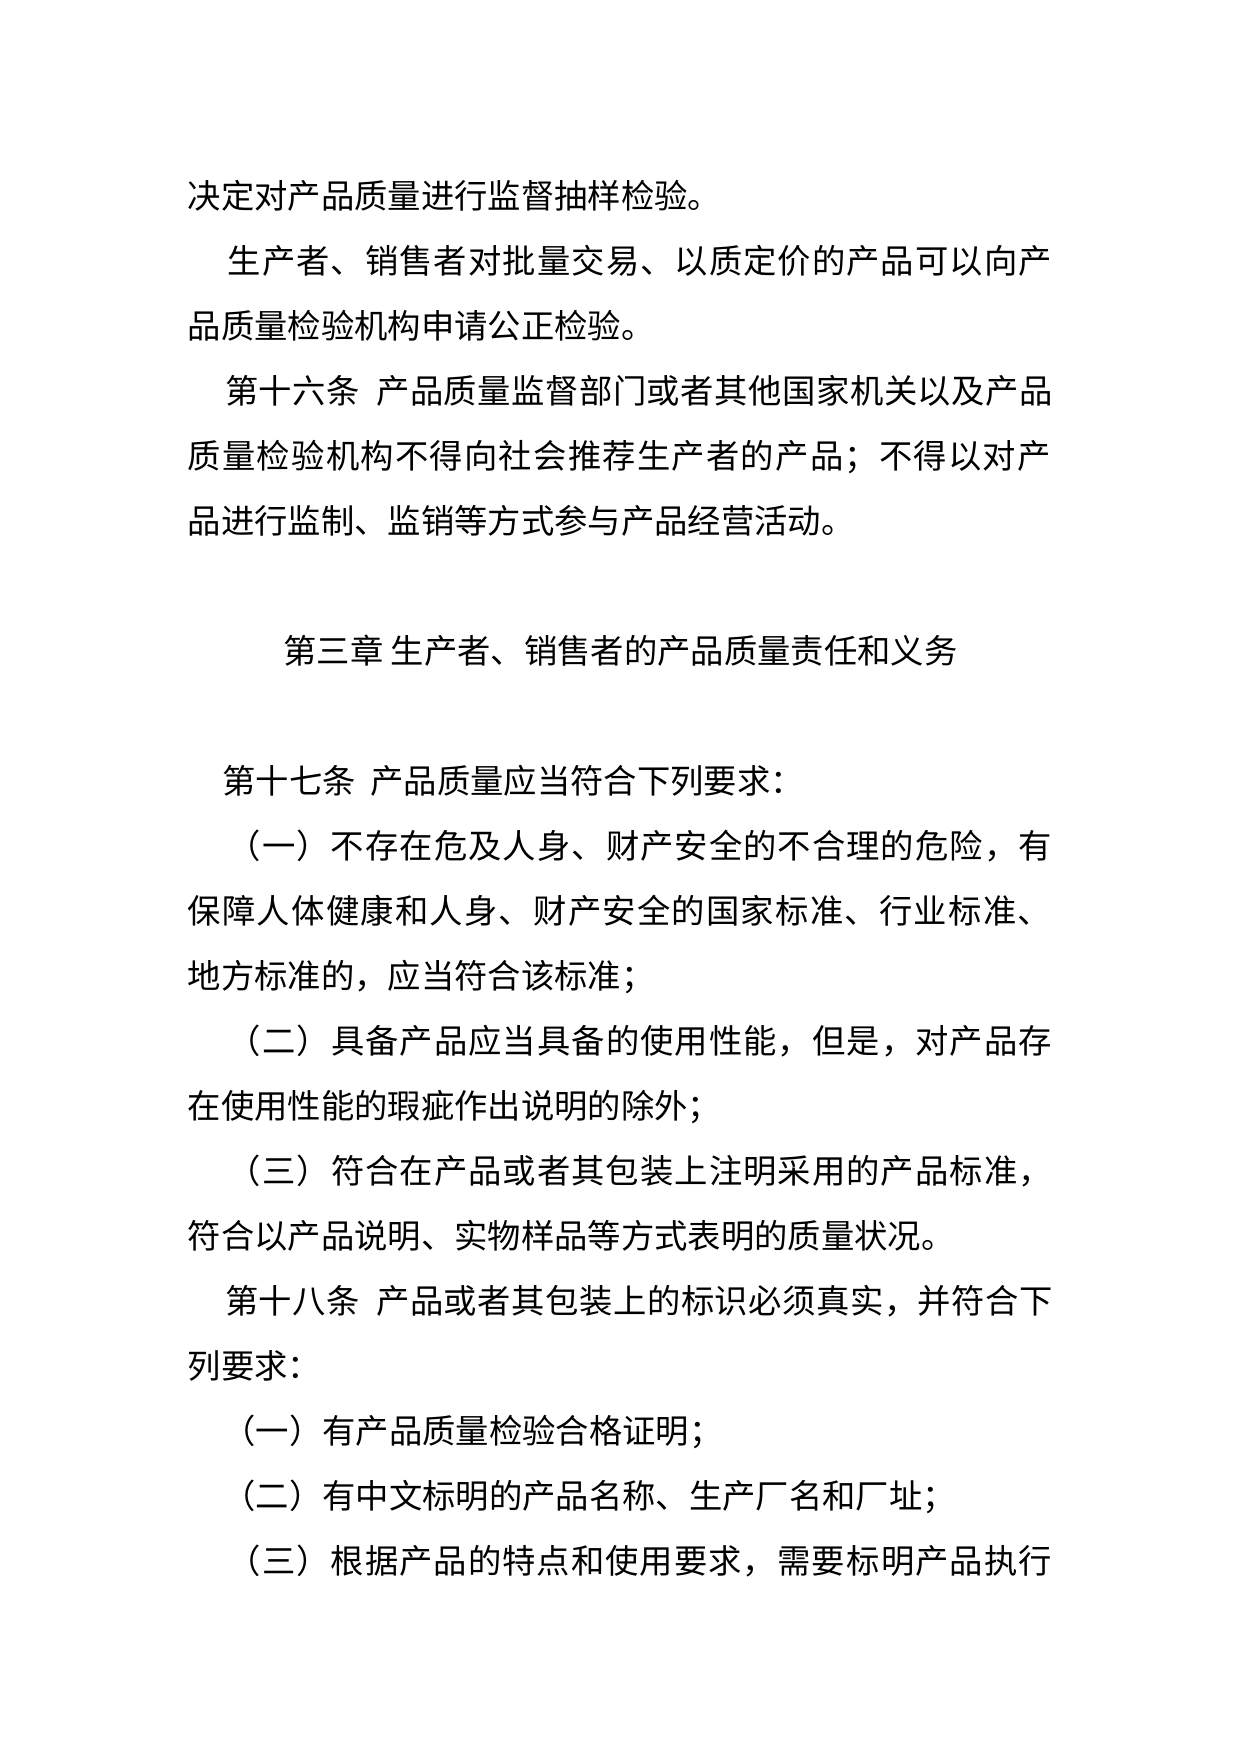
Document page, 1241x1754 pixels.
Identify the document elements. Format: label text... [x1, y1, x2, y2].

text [187, 162, 1053, 552]
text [187, 747, 1053, 1592]
text 第三章 生产者、销售者的产品质量责任和义务 [187, 617, 1053, 682]
